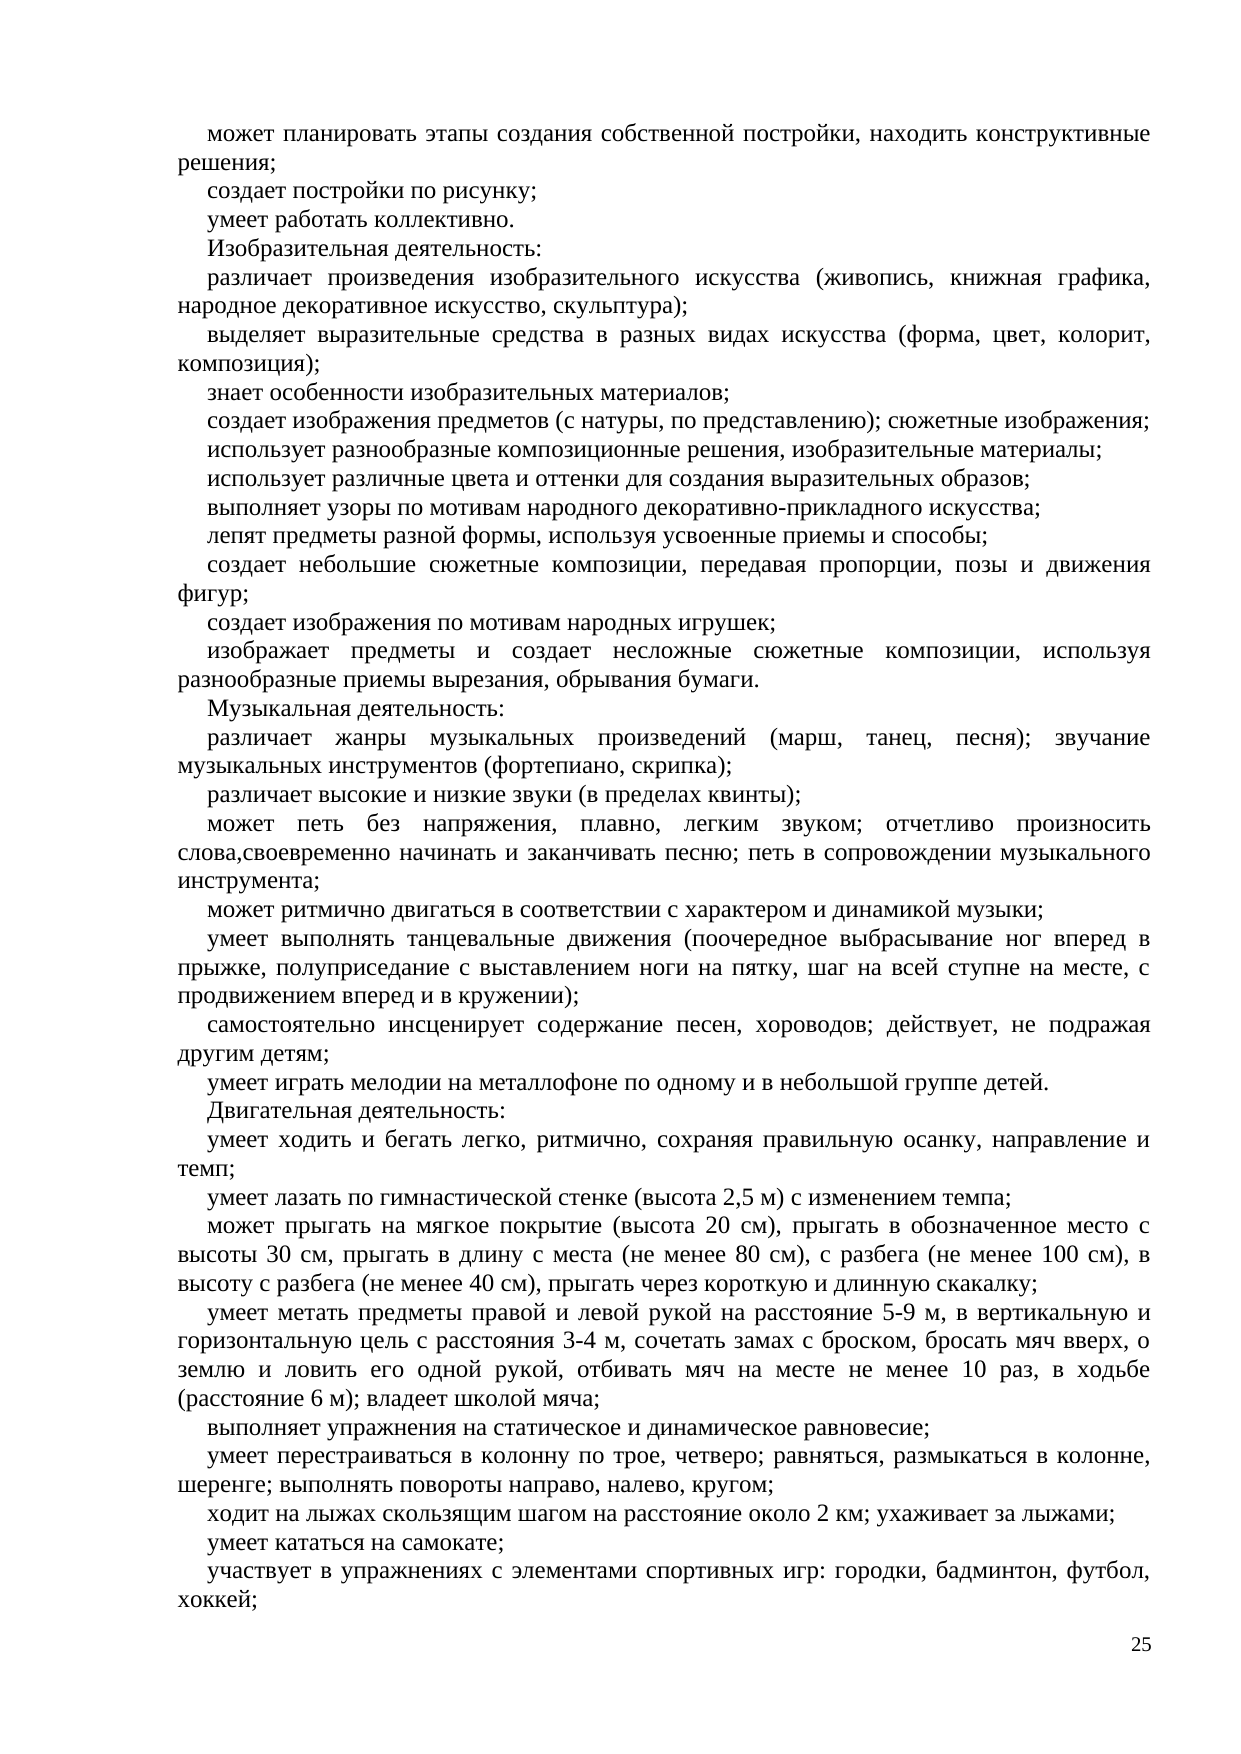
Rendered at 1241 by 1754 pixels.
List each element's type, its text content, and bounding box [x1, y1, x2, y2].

text участвует в упражнениях с элементами спортивных игр: городки, бадминтон, футбол, хоккей; [177, 1556, 1152, 1613]
text Двигательная деятельность: [177, 1096, 1152, 1124]
text умеет перестраиваться в колонну по трое, четверо; равняться, размыкаться в колонне, шеренге; выполнять повороты направо, налево, кругом; [177, 1441, 1152, 1498]
text может петь без напряжения, плавно, легким звуком; отчетливо произносить слова,своевременно начинать и заканчивать песню; петь в сопровождении музыкального инструмента; [177, 808, 1152, 894]
text умеет ходить и бегать легко, ритмично, сохраняя правильную осанку, направление и темп; [177, 1124, 1152, 1182]
text выполняет узоры по мотивам народного декоративно-прикладного искусства; [177, 492, 1152, 521]
text может ритмично двигаться в соответствии с характером и динамикой музыки; [177, 894, 1152, 923]
text различает жанры музыкальных произведений (марш, танец, песня); звучание музыкальных инструментов (фортепиано, скрипка); [177, 722, 1152, 779]
text Музыкальная деятельность: [177, 693, 1152, 722]
text создает изображения по мотивам народных игрушек; [177, 607, 1152, 636]
text различает высокие и низкие звуки (в пределах квинты); [177, 779, 1152, 808]
text может планировать этапы создания собственной постройки, находить конструктивные решения; [177, 118, 1152, 176]
text Изобразительная деятельность: [177, 233, 1152, 262]
text создает изображения предметов (с натуры, по представлению); сюжетные изображения; [177, 406, 1152, 434]
text выполняет упражнения на статическое и динамическое равновесие; [177, 1412, 1152, 1441]
text умеет метать предметы правой и левой рукой на расстояние 5-9 м, в вертикальную и горизонтальную цель с расстояния 3-4 м, сочетать замах с броском, бросать мяч вверх, о землю и ловить его одной рукой, отбивать мяч на месте не менее 10 раз, в ходьбе (расстояние 6 м); владеет школой мяча; [177, 1297, 1152, 1412]
text самостоятельно инсценирует содержание песен, хороводов; действует, не подражая другим детям; [177, 1009, 1152, 1067]
text умеет работать коллективно. [177, 204, 1152, 233]
text знает особенности изобразительных материалов; [177, 377, 1152, 406]
text умеет играть мелодии на металлофоне по одному и в небольшой группе детей. [177, 1067, 1152, 1096]
text создает постройки по рисунку; [177, 176, 1152, 204]
text умеет лазать по гимнастической стенке (высота 2,5 м) с изменением темпа; [177, 1182, 1152, 1211]
text может прыгать на мягкое покрытие (высота 20 см), прыгать в обозначенное место с высоты 30 см, прыгать в длину с места (не менее 80 см), с разбега (не менее 100 см), в высоту с разбега (не менее 40 см), прыгать через короткую и длинную скакалку; [177, 1211, 1152, 1297]
text изображает предметы и создает несложные сюжетные композиции, используя разнообразные приемы вырезания, обрывания бумаги. [177, 636, 1152, 693]
text умеет выполнять танцевальные движения (поочередное выбрасывание ног вперед в прыжке, полуприседание с выставлением ноги на пятку, шаг на всей ступне на месте, с продвижением вперед и в кружении); [177, 923, 1152, 1009]
text ходит на лыжах скользящим шагом на расстояние около 2 км; ухаживает за лыжами; [177, 1498, 1152, 1527]
text выделяет выразительные средства в разных видах искусства (форма, цвет, колорит, композиция); [177, 319, 1152, 377]
text использует различные цвета и оттенки для создания выразительных образов; [177, 463, 1152, 492]
text различает произведения изобразительного искусства (живопись, книжная графика, народное декоративное искусство, скульптура); [177, 262, 1152, 319]
text создает небольшие сюжетные композиции, передавая пропорции, позы и движения фигур; [177, 549, 1152, 607]
text умеет кататься на самокате; [177, 1527, 1152, 1556]
text лепят предметы разной формы, используя усвоенные приемы и способы; [177, 521, 1152, 549]
text использует разнообразные композиционные решения, изобразительные материалы; [177, 434, 1152, 463]
